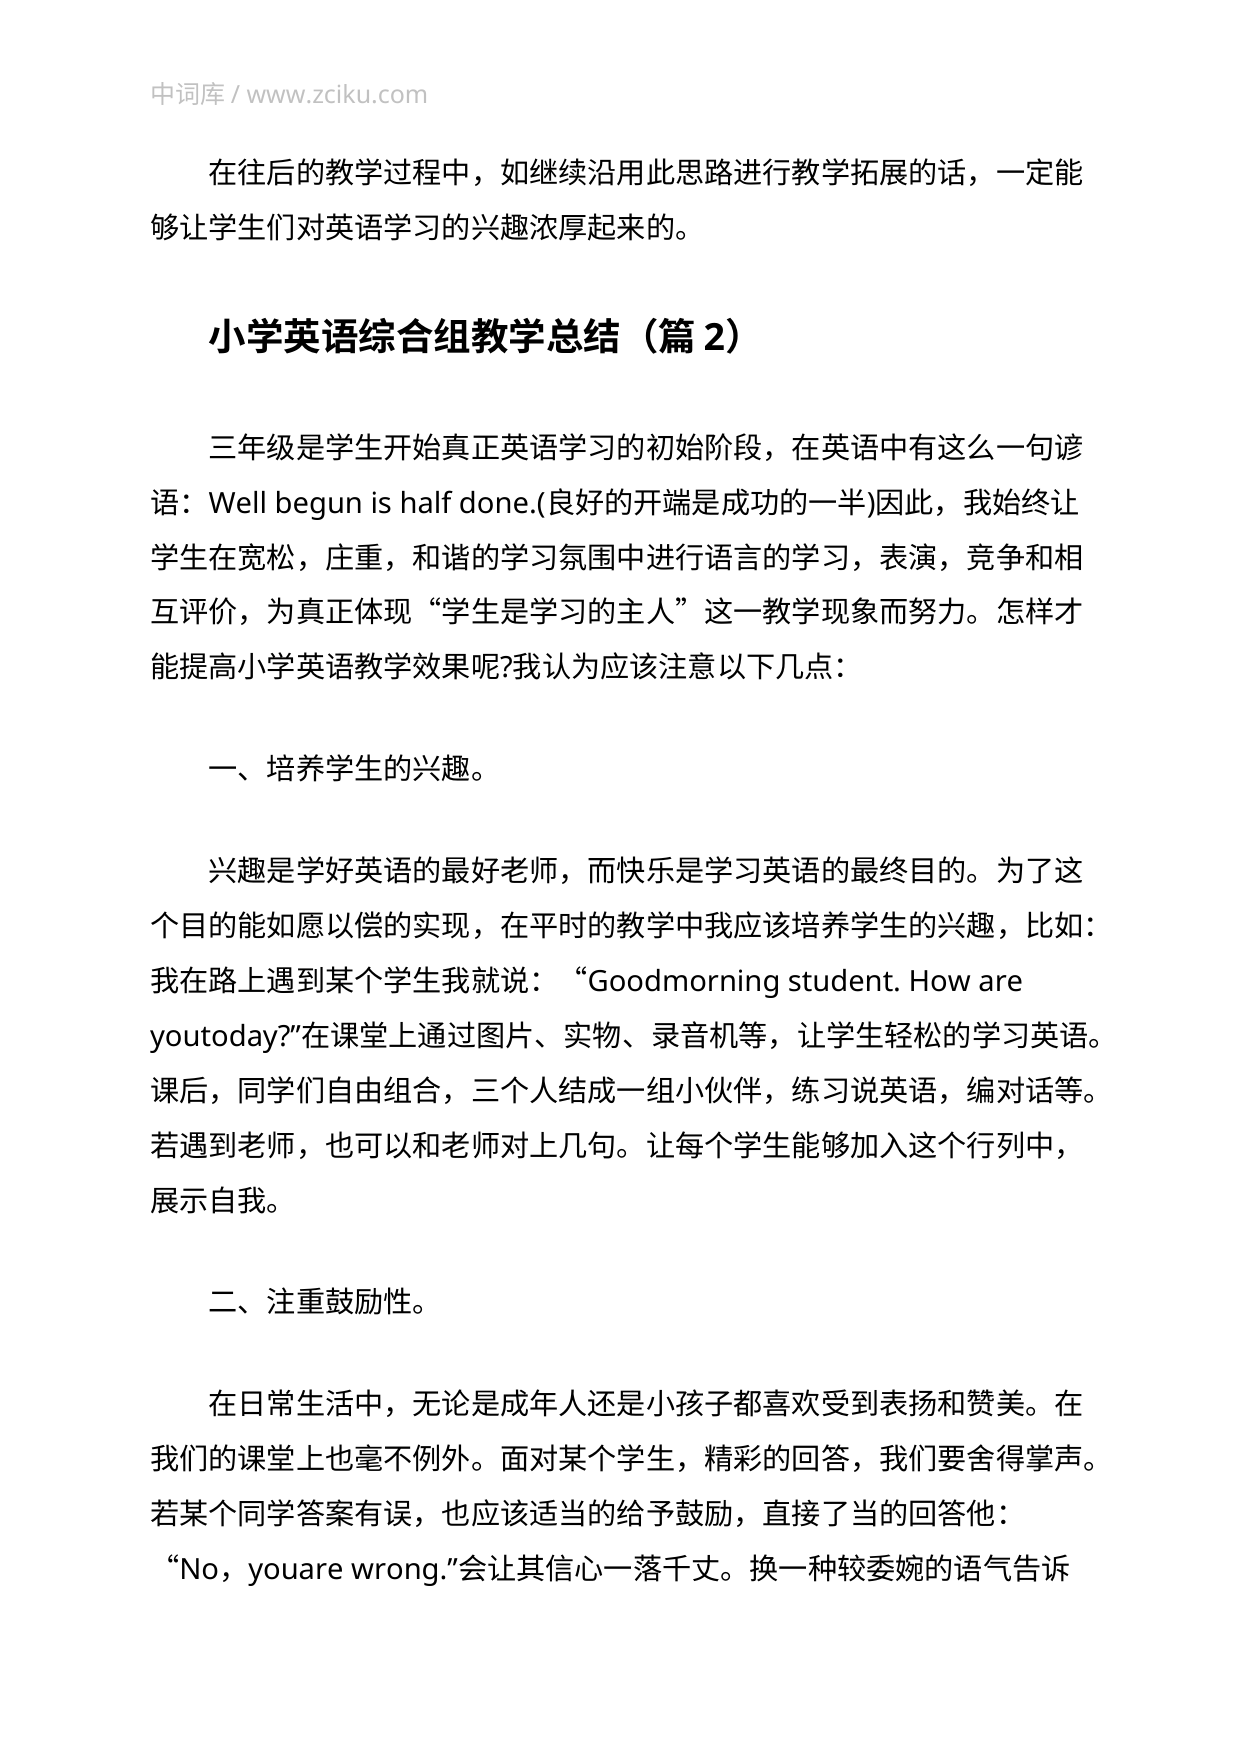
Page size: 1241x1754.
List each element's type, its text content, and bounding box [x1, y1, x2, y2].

text 兴趣是学好英语的最好老师，而快乐是学习英语的最终目的。为了这个目的能如愿以偿的实现，在平时的教学中我应该培养学生的兴趣，比如：我在路上遇到某个学生我就说：“Goodmorning student. How are youtoday?”在课堂上通过图片、实物、录音机等，让学生轻松的学习英语。课后，同学们自由组合，三个人结成一组小伙伴，练习说英语，编对话等。若遇到老师，也可以和老师对上几句。让每个学生能够加入这个行列中，展示自我。 [150, 848, 1090, 1219]
text 二、注重鼓励性。 [150, 1279, 1090, 1321]
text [150, 1381, 1090, 1588]
text 三年级是学生开始真正英语学习的初始阶段，在英语中有这么一句谚语：Well begun is half done.(良好的开端是成功的一半)因此，我始终让学生在宽松，庄重，和谐的学习氛围中进行语言的学习，表演，竞争和相互评价，为真正体现“学生是学习的主人”这一教学现象而努力。怎样才能提高小学英语教学效果呢?我认为应该注意以下几点： [150, 424, 1090, 686]
text 小学英语综合组教学总结（篇2） [150, 307, 1090, 361]
text 在往后的教学过程中，如继续沿用此思路进行教学拓展的话，一定能够让学生们对英语学习的兴趣浓厚起来的。 [150, 150, 1090, 247]
text 一、培养学生的兴趣。 [150, 746, 1090, 788]
